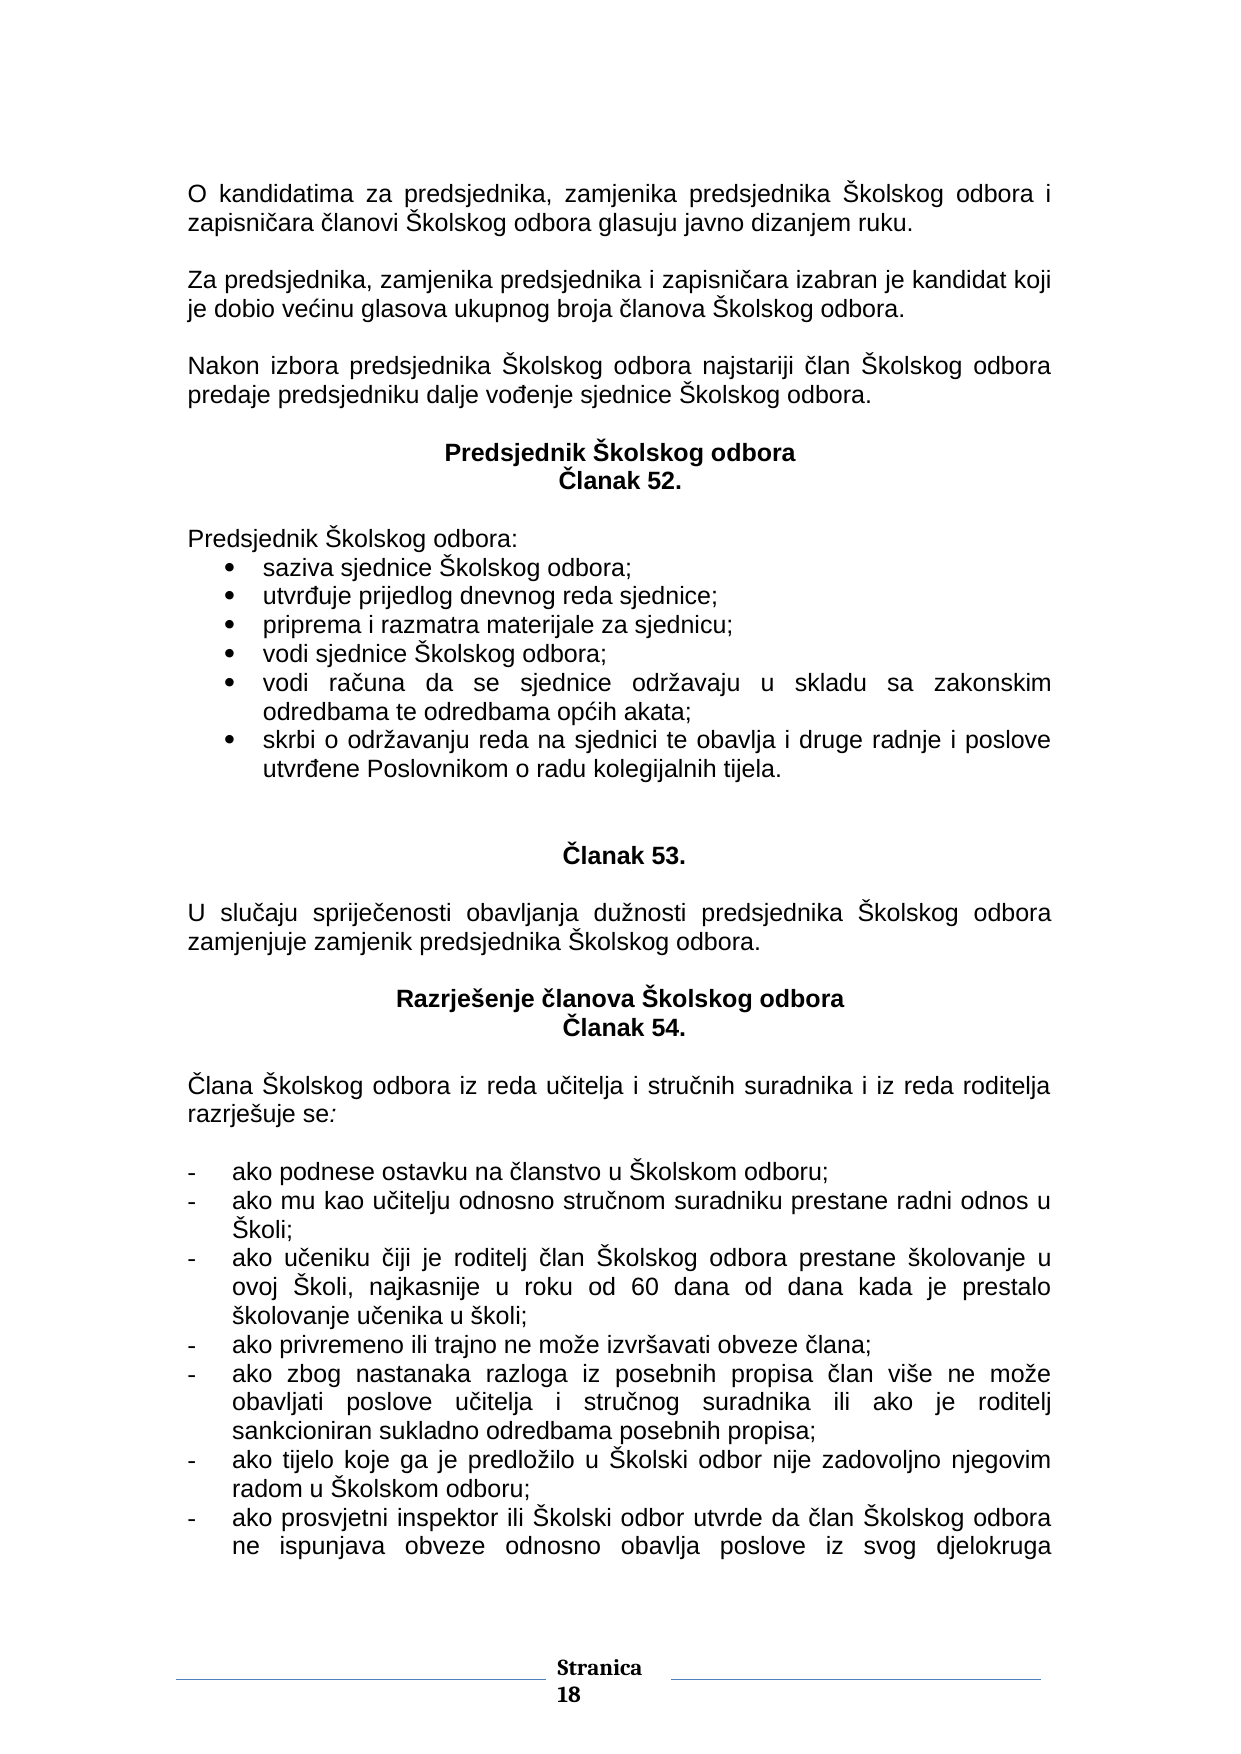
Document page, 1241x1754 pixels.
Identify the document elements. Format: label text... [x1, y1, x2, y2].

text Predsjednik Školskog odbora [187, 437, 1053, 466]
list skrbi o održavanju reda na sjednici te obavlja i druge radnje i poslove utvrđene Poslovnikom o radu kolegijalnih tijela. [225, 726, 1053, 783]
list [187, 1502, 1053, 1560]
text U slučaju spriječenosti obavljanja dužnosti predsjednika Školskog odbora zamjenjuje zamjenik predsjednika Školskog odbora. [187, 898, 1053, 956]
list ako mu kao učitelju odnosno stručnom suradniku prestane radni odnos u Školi; [187, 1186, 1053, 1243]
list ako učeniku čiji je roditelj član Školskog odbora prestane školovanje u ovoj Školi, najkasnije u roku od 60 dana od dana kada je prestalo školovanje učenika u školi; [187, 1243, 1053, 1330]
list vodi sjednice Školskog odbora; [225, 639, 1053, 668]
text Nakon izbora predsjednika Školskog odbora najstariji član Školskog odbora predaje predsjedniku dalje vođenje sjednice Školskog odbora. [187, 351, 1053, 409]
list ako tijelo koje ga je predložilo u Školski odbor nije zadovoljno njegovim radom u Školskom odboru; [187, 1445, 1053, 1502]
list ako zbog nastanaka razloga iz posebnih propisa član više ne može obavljati poslove učitelja i stručnog suradnika ili ako je roditelj sankcioniran sukladno odredbama posebnih propisa; [187, 1358, 1053, 1445]
text Za predsjednika, zamjenika predsjednika i zapisničara izabran je kandidat koji je dobio većinu glasova ukupnog broja članova Školskog odbora. [187, 265, 1053, 322]
text Članak 52. [187, 466, 1053, 495]
list utvrđuje prijedlog dnevnog reda sjednice; [225, 581, 1053, 610]
list priprema i razmatra materijale za sjednicu; [225, 610, 1053, 639]
list vodi računa da se sjednice održavaju u skladu sa zakonskim odredbama te odredbama općih akata; [225, 668, 1053, 726]
list saziva sjednice Školskog odbora; [225, 552, 1053, 581]
text O kandidatima za predsjednika, zamjenika predsjednika Školskog odbora i zapisničara članovi Školskog odbora glasuju javno dizanjem ruku. [187, 179, 1053, 236]
list ako privremeno ili trajno ne može izvršavati obveze člana; [187, 1330, 1053, 1358]
text Predsjednik Školskog odbora: [187, 524, 1053, 552]
text Člana Školskog odbora iz reda učitelja i stručnih suradnika i iz reda roditelja razrješuje se: [187, 1071, 1053, 1128]
text Članak 53. [562, 841, 1053, 869]
list ako podnese ostavku na članstvo u Školskom odboru; [187, 1157, 1053, 1186]
text Razrješenje članova Školskog odbora [187, 984, 1053, 1013]
text Članak 54. [562, 1013, 1053, 1042]
